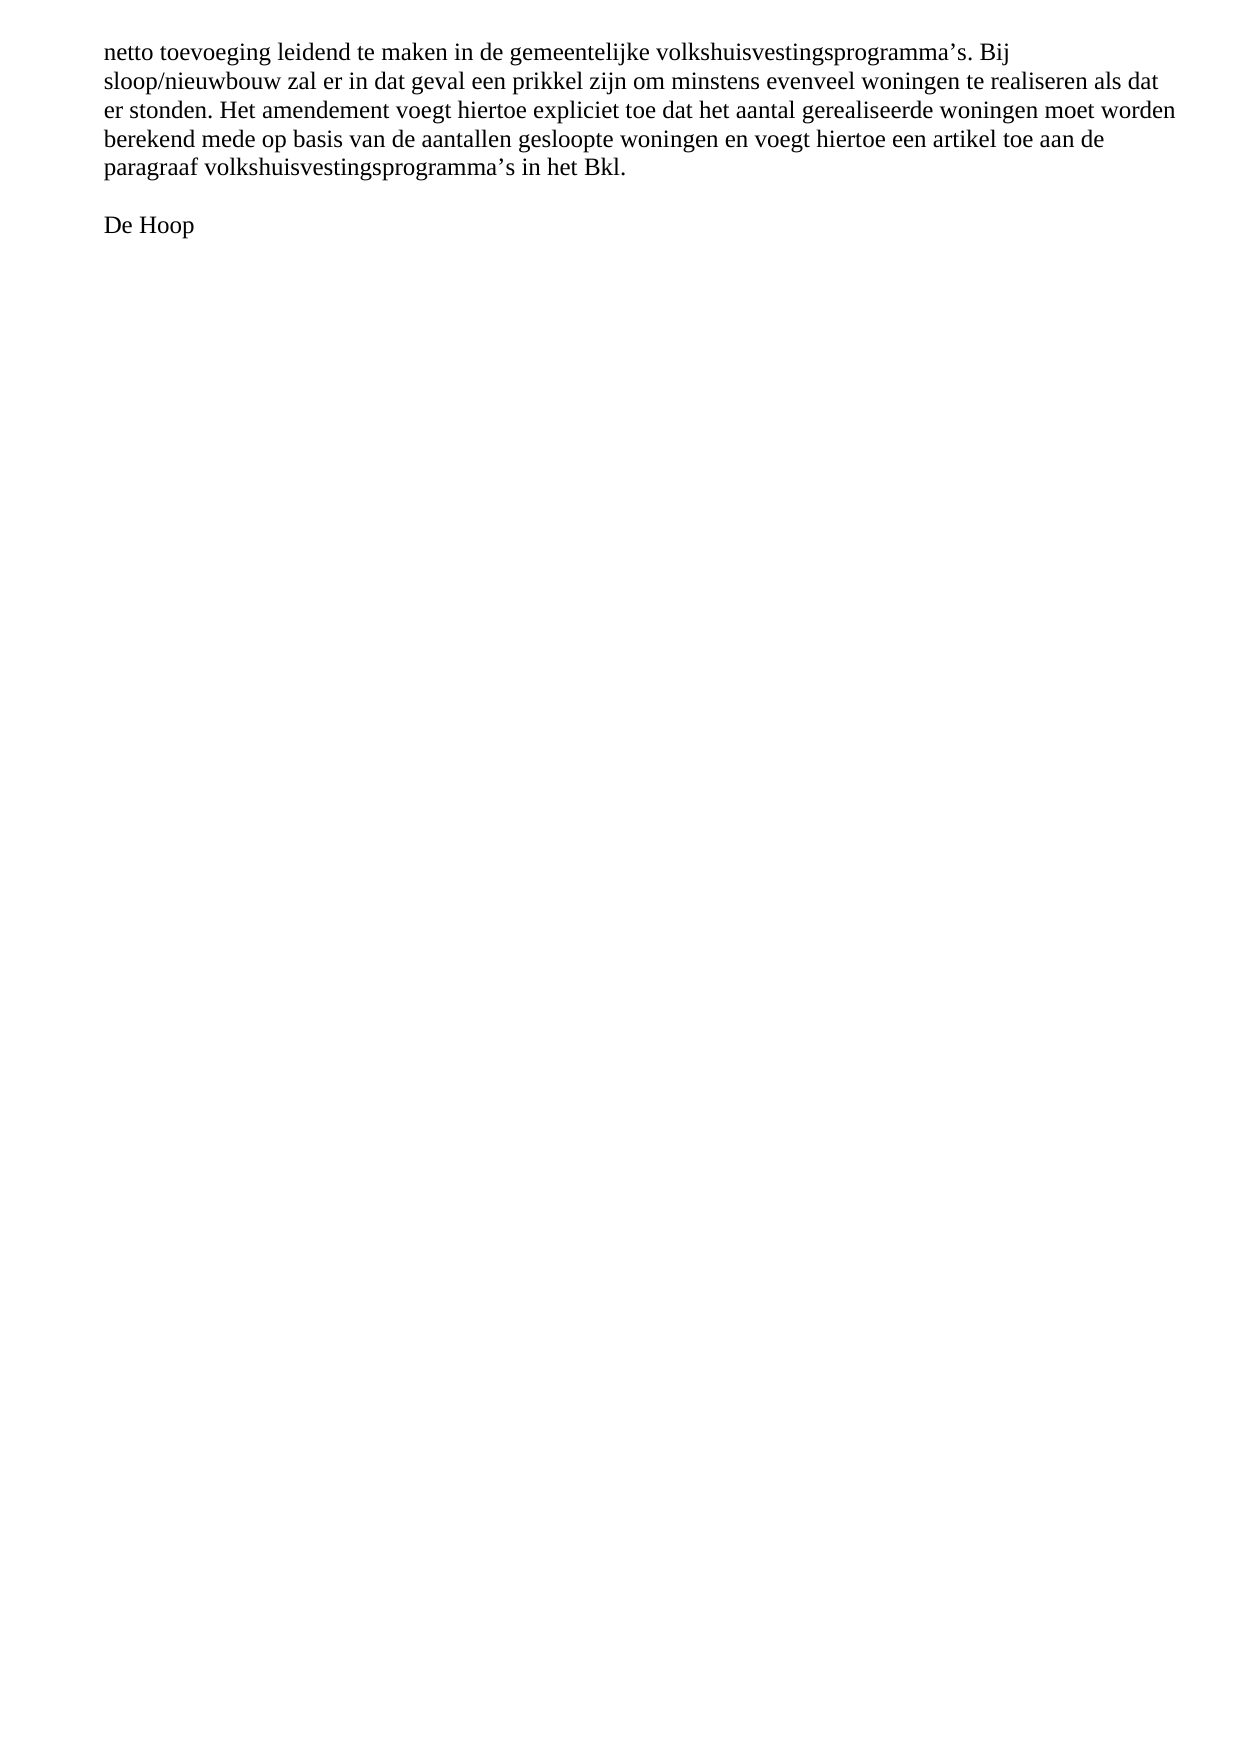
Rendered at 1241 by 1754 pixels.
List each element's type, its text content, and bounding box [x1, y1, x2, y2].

text De Hoop [103, 210, 1181, 239]
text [103, 37, 1181, 181]
